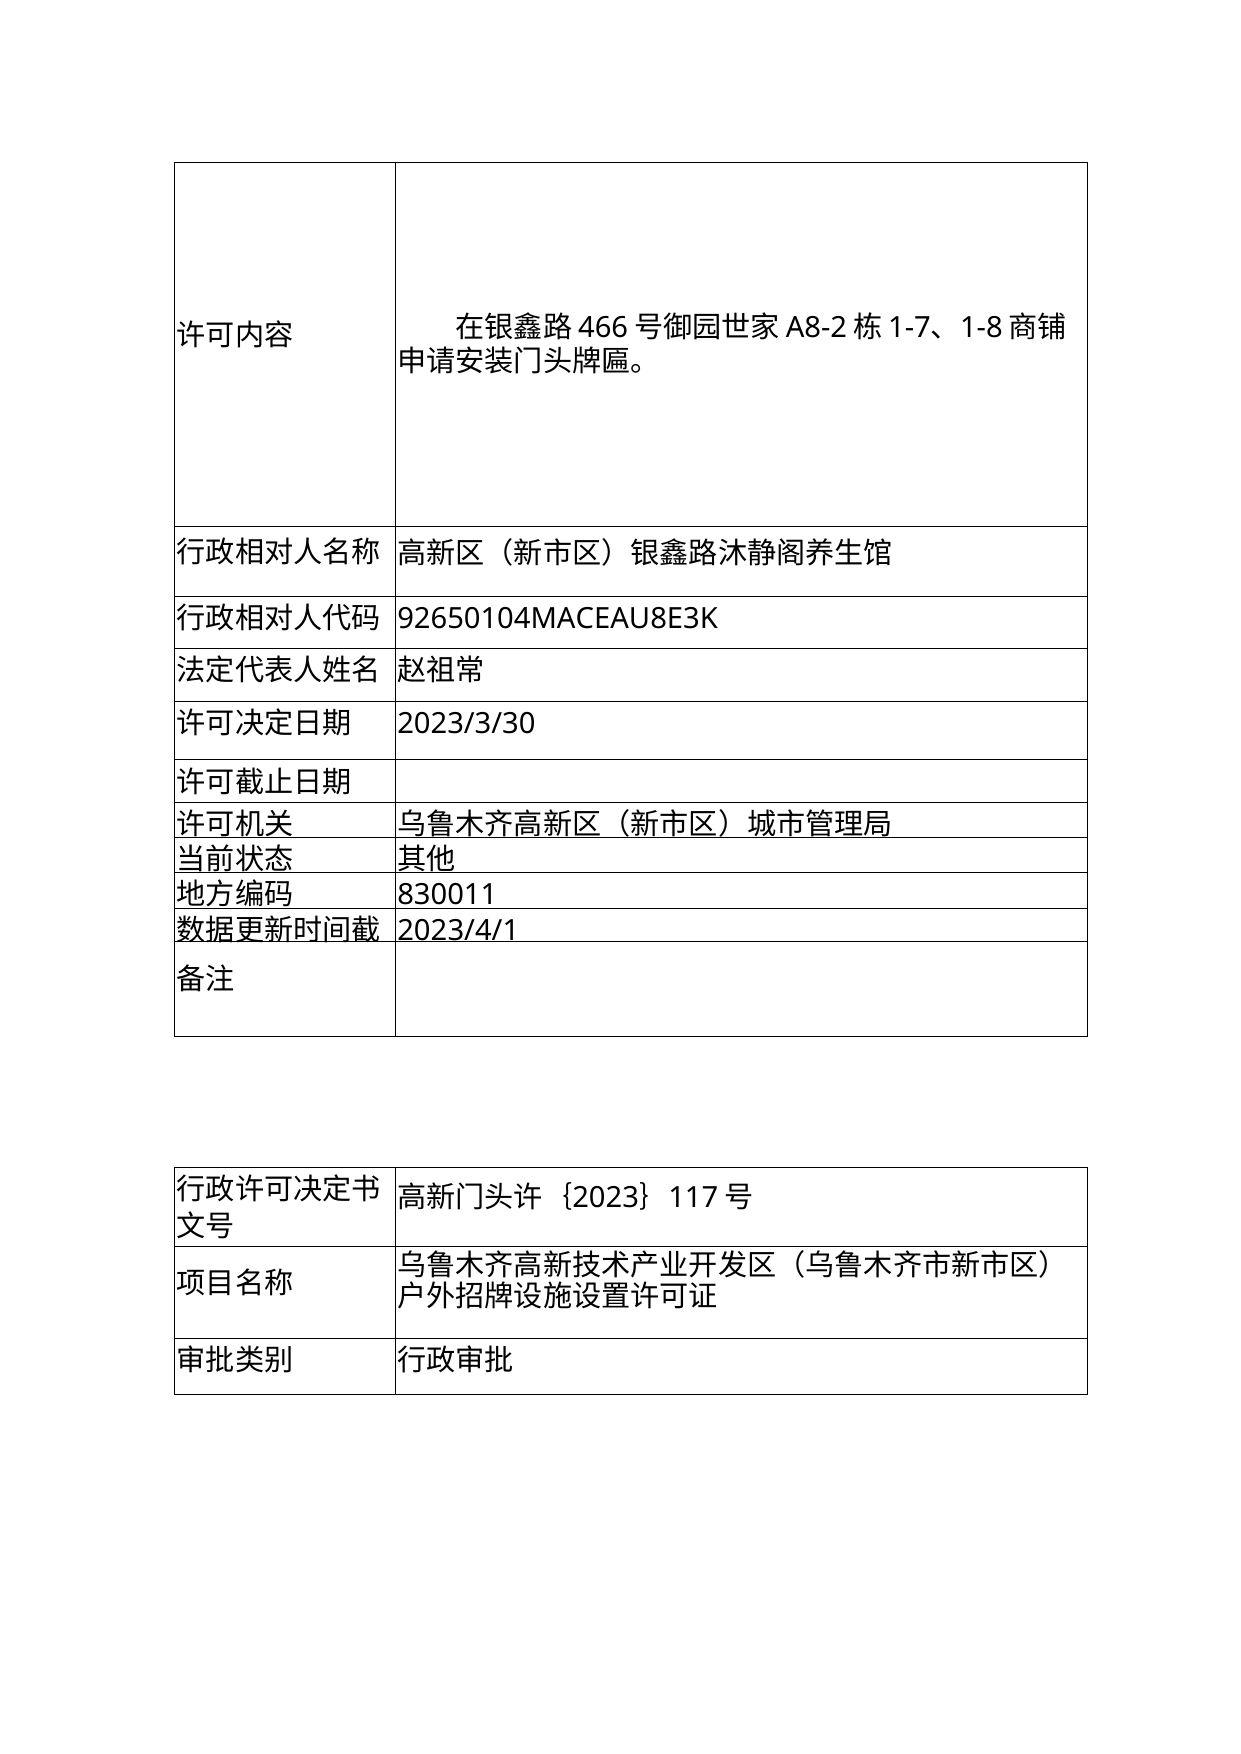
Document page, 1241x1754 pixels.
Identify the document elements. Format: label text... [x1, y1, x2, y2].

table_cell 行政审批 [396, 1339, 1087, 1394]
table_cell [396, 760, 1087, 802]
table_cell 92650104MACEAU8E3K [396, 597, 1087, 648]
table_cell 法定代表人姓名 [175, 649, 395, 701]
table_cell 许可截止日期 [175, 760, 395, 802]
table_cell 其他 [396, 838, 1087, 872]
table_cell 高新区（新市区）银鑫路沐静阁养生馆 [396, 527, 1087, 596]
table_cell 2023/4/1 [396, 909, 1087, 941]
table_cell 地方编码 [175, 873, 395, 908]
table_cell 许可内容 [175, 163, 395, 526]
table_cell 备注 [175, 942, 395, 1036]
table_cell 项目名称 [175, 1247, 395, 1338]
table_cell 许可决定日期 [175, 702, 395, 759]
table_header 高新门头许｛2023｝117号 [396, 1168, 1087, 1246]
table_cell 审批类别 [175, 1339, 395, 1394]
table_cell 在银鑫路466号御园世家A8-2栋1-7、1-8商铺申请安装门头牌匾。 [396, 163, 1087, 526]
table_cell 行政相对人名称 [175, 527, 395, 596]
table_cell 乌鲁木齐高新区（新市区）城市管理局 [396, 803, 1087, 837]
table_header 行政许可决定书文号 [175, 1168, 395, 1246]
table_cell 数据更新时间截止 [175, 909, 395, 941]
table_cell 乌鲁木齐高新技术产业开发区（乌鲁木齐市新市区）户外招牌设施设置许可证 [396, 1247, 1087, 1338]
table_cell 赵祖常 [396, 649, 1087, 701]
table_cell 当前状态 [175, 838, 395, 872]
table_cell [396, 942, 1087, 1036]
table_cell 830011 [396, 873, 1087, 908]
table_cell 2023/3/30 [396, 702, 1087, 759]
table_cell 许可机关 [175, 803, 395, 837]
table_cell 行政相对人代码 [175, 597, 395, 648]
